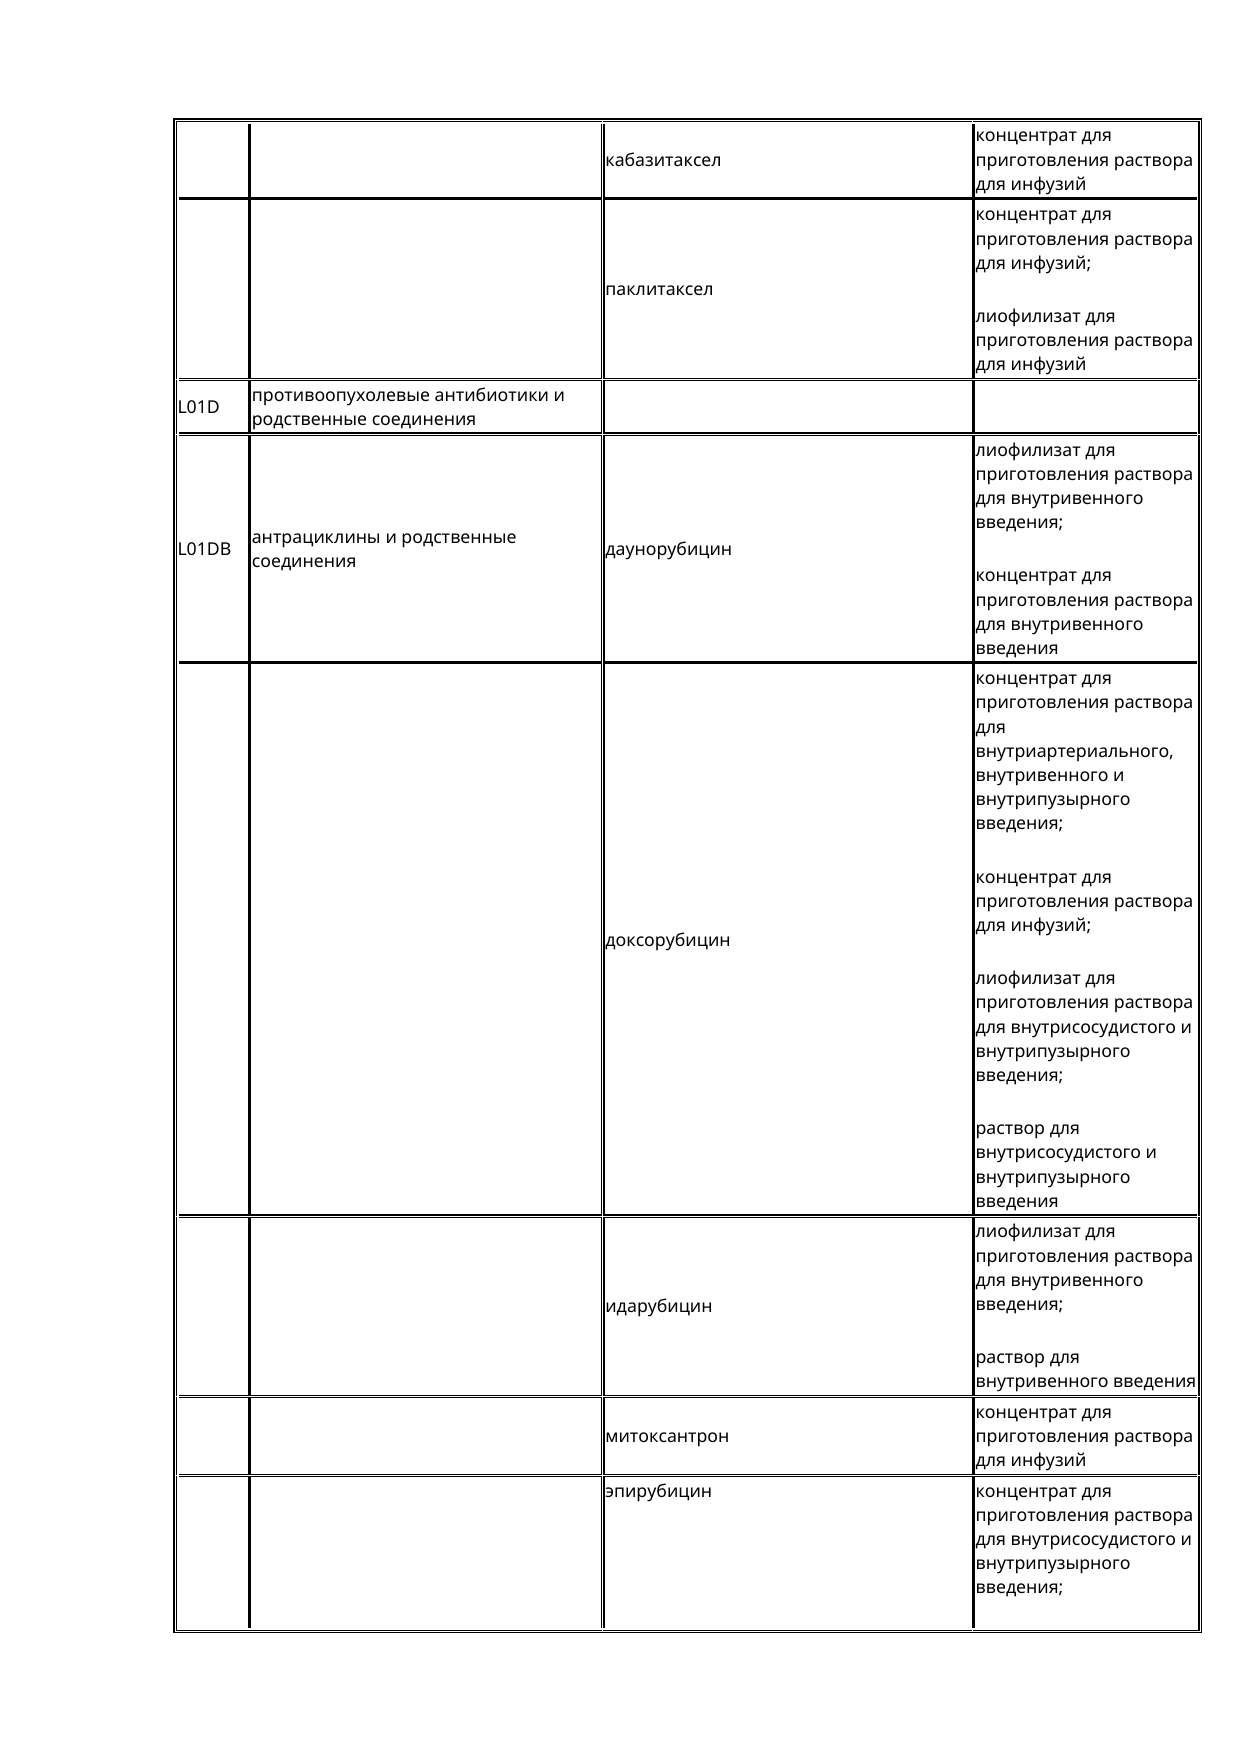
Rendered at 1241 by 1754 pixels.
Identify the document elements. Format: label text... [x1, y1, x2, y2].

table_cell [177, 1474, 249, 1630]
table_cell [177, 197, 248, 377]
table_cell концентрат для приготовления раствора для инфузий; лиофилизат для приготовления раствора для инфузий [975, 197, 1198, 377]
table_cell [973, 122, 1198, 197]
table_cell антрациклины и родственные соединения [251, 436, 601, 661]
table_cell L01D [177, 378, 248, 432]
table_cell паклитаксел [605, 200, 972, 377]
table_cell лиофилизат для приготовления раствора для внутривенного введения; раствор для внутривенного введения [975, 1214, 1199, 1394]
table_cell [177, 1395, 248, 1473]
table_cell [177, 661, 248, 1214]
table_cell [251, 1218, 601, 1394]
table_cell идарубицин [605, 1218, 972, 1394]
table_cell [605, 381, 972, 432]
table_cell митоксантрон [605, 1398, 972, 1473]
table_cell [975, 378, 1199, 432]
table_cell L01DB [177, 432, 248, 661]
table_cell [251, 1398, 601, 1473]
table_cell [249, 120, 603, 197]
table_cell противоопухолевые антибиотики и родственные соединения [251, 381, 601, 432]
table_cell [251, 200, 601, 377]
table_cell концентрат для приготовления раствора для инфузий [975, 1395, 1199, 1473]
table_cell [249, 1474, 603, 1630]
table_cell концентрат для приготовления раствора для внутриартериального, внутривенного и внутрипузырного введения; концентрат для приготовления раствора для инфузий; лиофилизат для приготовления раствора для внутрисосудистого и внутрипузырного введения; раствор для внутрисосудистого и внутрипузырного введения [975, 661, 1198, 1214]
table_cell кабазитаксел [603, 120, 973, 197]
table_cell лиофилизат для приготовления раствора для внутривенного введения; концентрат для приготовления раствора для внутривенного введения [975, 432, 1199, 661]
table_cell [251, 664, 601, 1214]
table_cell [177, 122, 249, 197]
table_cell [177, 1214, 248, 1394]
table_cell доксорубицин [605, 664, 972, 1214]
table_cell даунорубицин [605, 436, 972, 661]
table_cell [973, 1474, 1199, 1630]
table_cell эпирубицин [603, 1477, 973, 1630]
